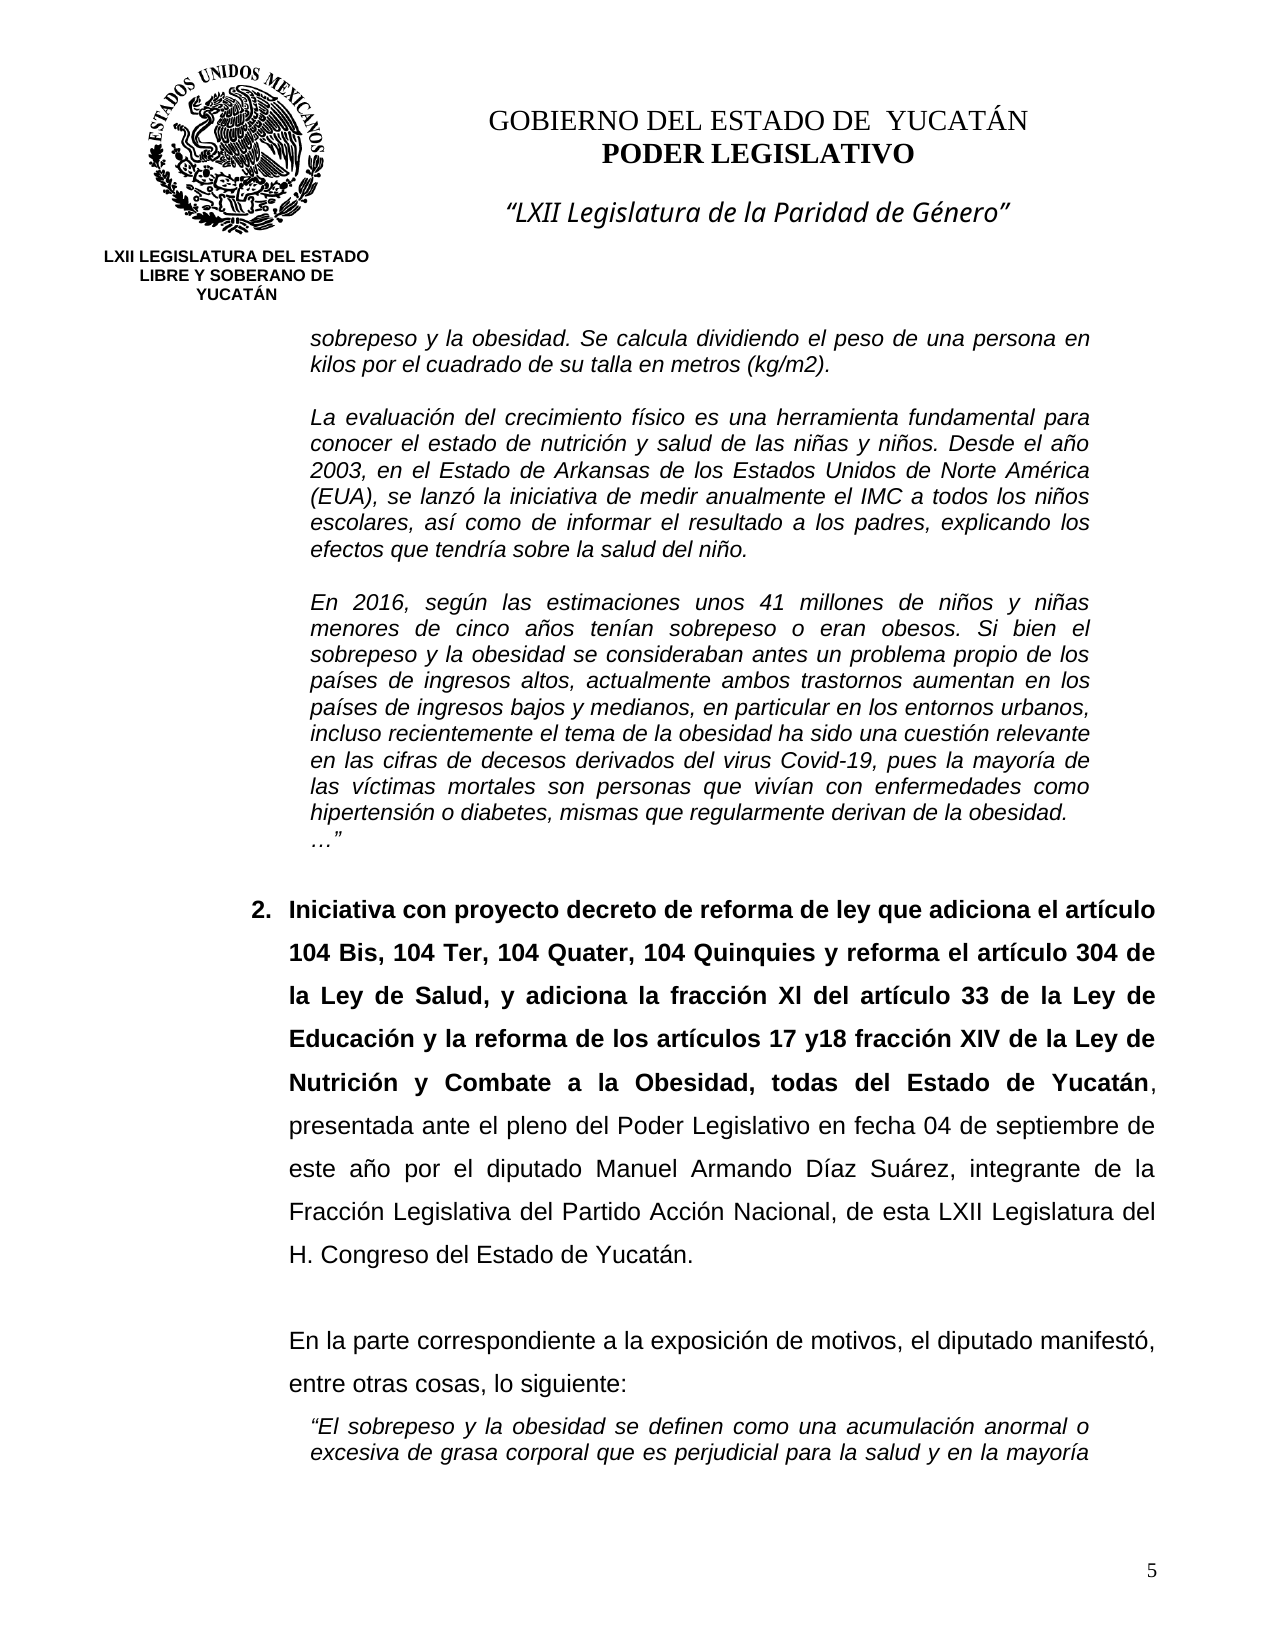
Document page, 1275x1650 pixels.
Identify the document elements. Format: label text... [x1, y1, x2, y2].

picture [105, 23, 367, 275]
list En la parte correspondiente a la exposición de motivos, el diputado manifestó, entre otras cosas, lo siguiente: [288, 1326, 1157, 1398]
text …” [310, 826, 1093, 852]
list Iniciativa con proyecto decreto de reforma de ley que adiciona el artículo 104 Bis, 104 Ter, 104 Quater, 104 Quinquies y reforma el artículo 304 de la Ley de Salud, y adiciona la fracción Xl del artículo 33 de la Ley de Educación y la reforma de los artículos 17 y18 fracción XIV de la Ley de Nutrición y Combate a la Obesidad, todas del Estado de Yucatán, presentada ante el pleno del Poder Legislativo en fecha 04 de septiembre de este año por el diputado Manuel Armando Díaz Suárez, integrante de la Fracción Legislativa del Partido Acción Nacional, de esta LXII Legislatura del H. Congreso del Estado de Yucatán. [251, 895, 1157, 1269]
text La evaluación del crecimiento físico es una herramienta fundamental para conocer el estado de nutrición y salud de las niñas y niños. Desde el año 2003, en el Estado de Arkansas de los Estados Unidos de Norte América (EUA), se lanzó la iniciativa de medir anualmente el IMC a todos los niños escolares, así como de informar el resultado a los padres, explicando los efectos que tendría sobre la salud del niño. [310, 404, 1093, 562]
text En 2016, según las estimaciones unos 41 millones de niños y niñas menores de cinco años tenían sobrepeso o eran obesos. Si bien el sobrepeso y la obesidad se consideraban antes un problema propio de los países de ingresos altos, actualmente ambos trastornos aumentan en los países de ingresos bajos y medianos, en particular en los entornos urbanos, incluso recientemente el tema de la obesidad ha sido una cuestión relevante en las cifras de decesos derivados del virus Covid-19, pues la mayoría de las víctimas mortales son personas que vivían con enfermedades como hipertensión o diabetes, mismas que regularmente derivan de la obesidad. [310, 588, 1093, 826]
